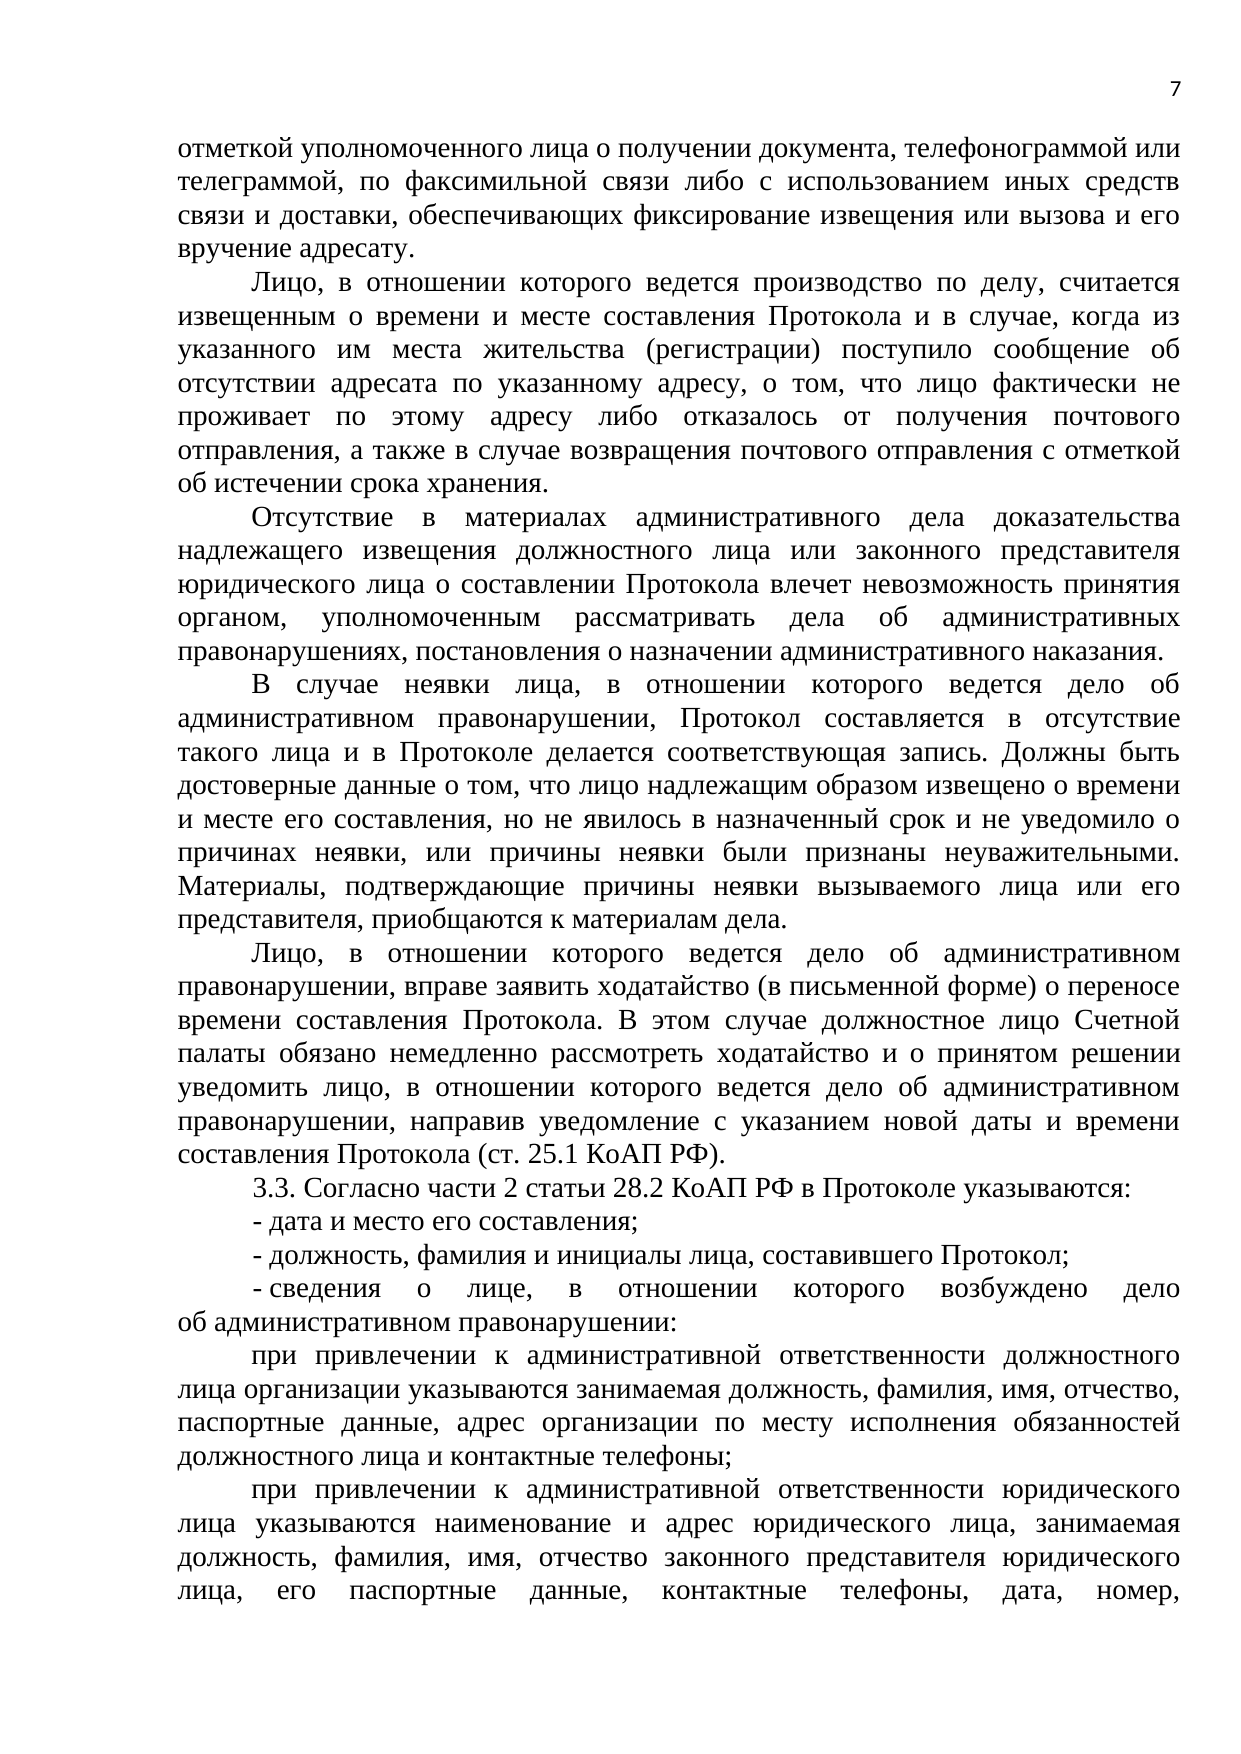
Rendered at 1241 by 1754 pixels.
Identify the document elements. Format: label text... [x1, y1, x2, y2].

text Лицо, в отношении которого ведется дело об административном правонарушении, вправе заявить ходатайство (в письменной форме) о переносе времени составления Протокола. В этом случае должностное лицо Счетной палаты обязано немедленно рассмотреть ходатайство и о принятом решении уведомить лицо, в отношении которого ведется дело об административном правонарушении, направив уведомление с указанием новой даты и времени составления Протокола (ст. 25.1 КоАП РФ). [177, 935, 1181, 1170]
text - должность, фамилия и инициалы лица, составившего Протокол; [177, 1237, 1181, 1270]
text В случае неявки лица, в отношении которого ведется дело об административном правонарушении, Протокол составляется в отсутствие такого лица и в Протоколе делается соответствующая запись. Должны быть достоверные данные о том, что лицо надлежащим образом извещено о времени и месте его составления, но не явилось в назначенный срок и не уведомило о причинах неявки, или причины неявки были признаны неуважительными. Материалы, подтверждающие причины неявки вызываемого лица или его представителя, приобщаются к материалам дела. [177, 667, 1181, 935]
text Лицо, в отношении которого ведется производство по делу, считается извещенным о времени и месте составления Протокола и в случае, когда из указанного им места жительства (регистрации) поступило сообщение об отсутствии адресата по указанному адресу, о том, что лицо фактически не проживает по этому адресу либо отказалось от получения почтового отправления, а также в случае возвращения почтового отправления с отметкой об истечении срока хранения. [177, 264, 1181, 499]
text - сведения о лице, в отношении которого возбуждено дело об административном правонарушении: [177, 1270, 1181, 1337]
text - дата и место его составления; [177, 1203, 1181, 1237]
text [177, 1472, 1181, 1606]
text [177, 130, 1181, 264]
text Отсутствие в материалах административного дела доказательства надлежащего извещения должностного лица или законного представителя юридического лица о составлении Протокола влечет невозможность принятия органом, уполномоченным рассматривать дела об административных правонарушениях, постановления о назначении административного наказания. [177, 499, 1181, 667]
text 3.3. Согласно части 2 статьи 28.2 КоАП РФ в Протоколе указываются: [177, 1170, 1181, 1203]
text при привлечении к административной ответственности должностного лица организации указываются занимаемая должность, фамилия, имя, отчество, паспортные данные, адрес организации по месту исполнения обязанностей должностного лица и контактные телефоны; [177, 1337, 1181, 1472]
